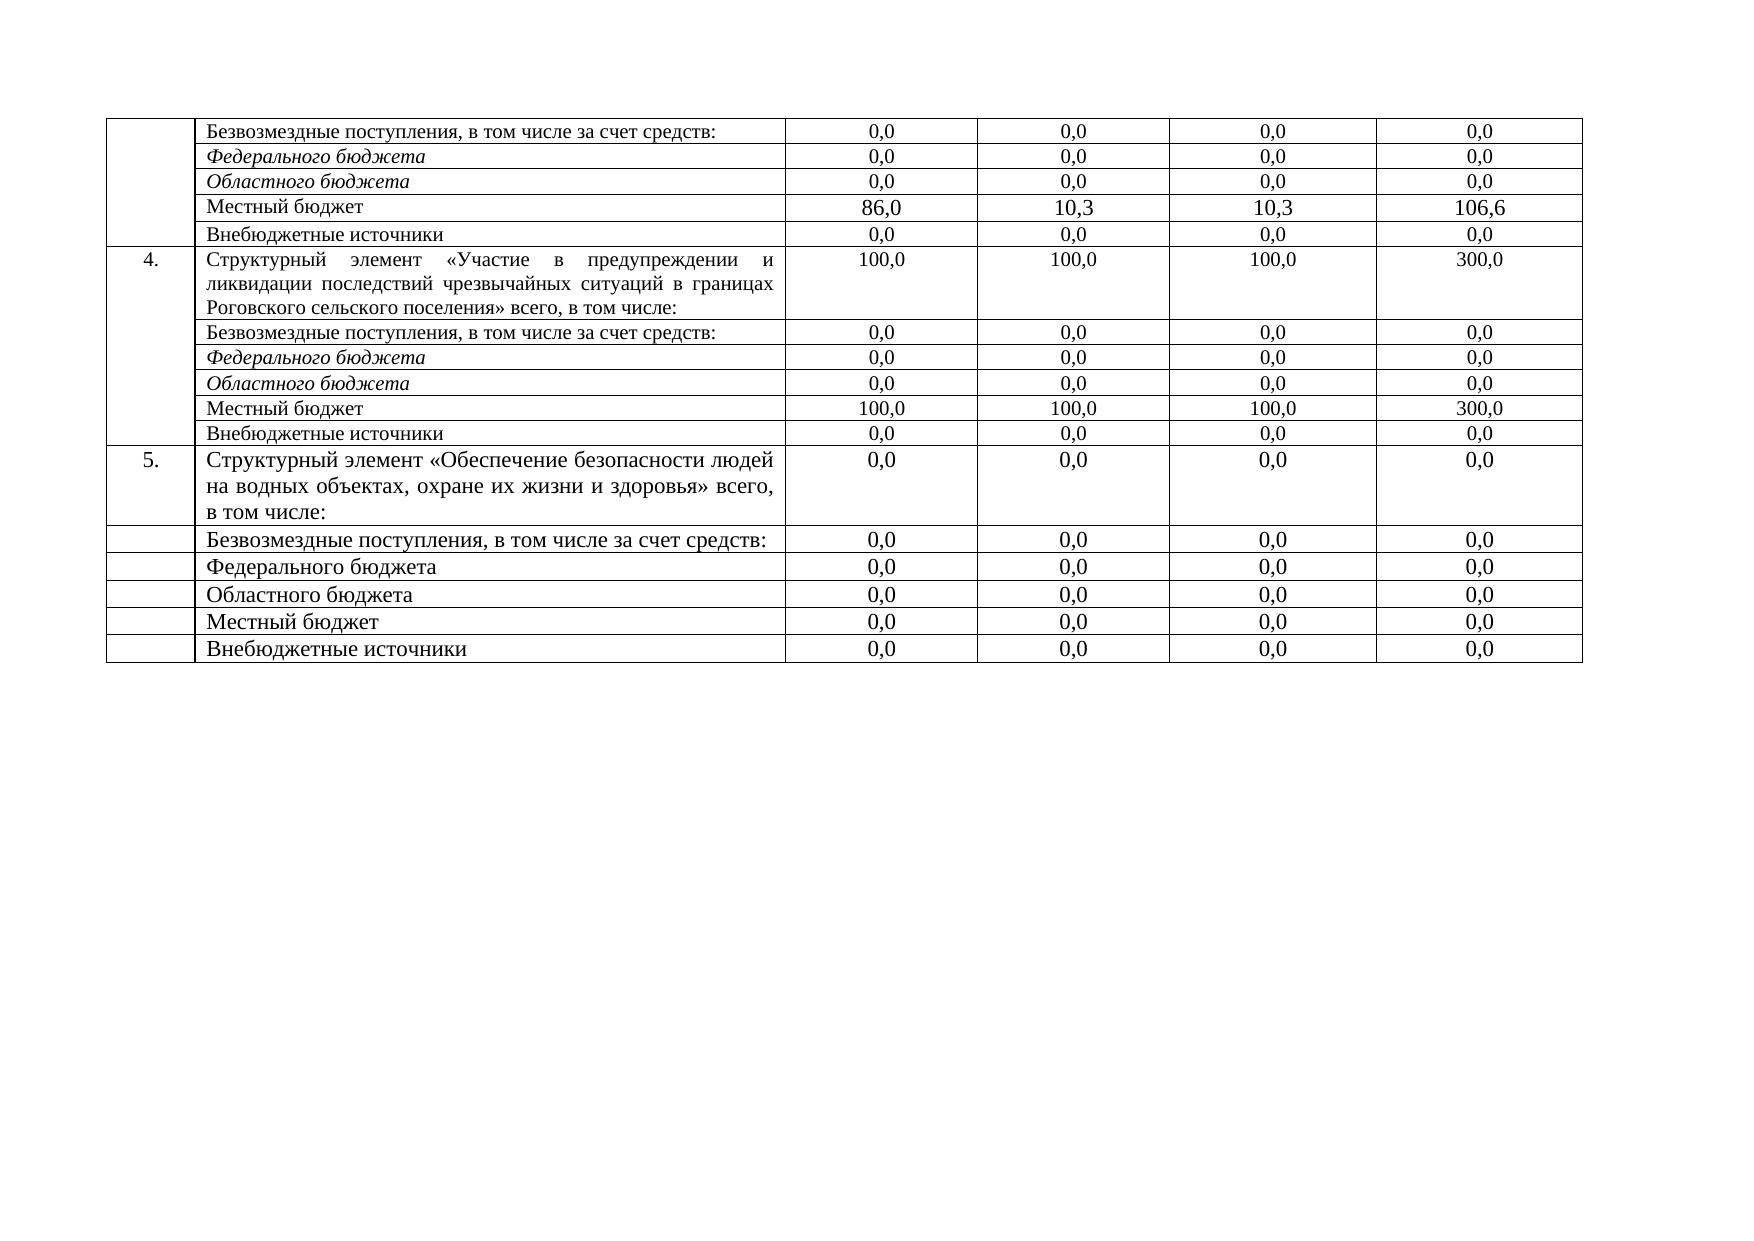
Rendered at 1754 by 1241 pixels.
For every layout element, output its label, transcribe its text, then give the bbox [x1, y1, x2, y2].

table_cell 0,0 [786, 553, 977, 579]
table_cell 4. [107, 247, 194, 445]
table_cell [107, 581, 194, 607]
table_cell 100,0 [978, 396, 1169, 419]
table_cell [107, 553, 194, 579]
table_cell [107, 526, 194, 552]
table_cell 3. [107, 119, 194, 246]
table_cell Структурный элемент «Обеспечение безопасности людей на водных объектах, охране их жизни и здоровья» всего, в том числе: [196, 446, 785, 525]
table_cell 0,0 [1377, 169, 1582, 193]
table_cell 0,0 [786, 345, 977, 369]
table_cell 0,0 [978, 119, 1169, 143]
table_cell 0,0 [1170, 581, 1376, 607]
table_cell 100,0 [786, 247, 977, 319]
table_cell 106,6 [1377, 195, 1582, 221]
table_cell Безвозмездные поступления, в том числе за счет средств: [196, 119, 785, 143]
table_cell 0,0 [1170, 144, 1376, 168]
table_cell Федерального бюджета [196, 553, 785, 579]
table_cell 10,3 [1170, 195, 1376, 221]
table_cell 5. [107, 446, 194, 525]
table_cell 0,0 [1377, 635, 1582, 662]
table_cell 0,0 [1377, 526, 1582, 552]
table_cell 0,0 [1377, 446, 1582, 525]
table_cell 0,0 [1170, 169, 1376, 193]
table_cell 0,0 [1170, 446, 1376, 525]
table_cell Структурный элемент «Участие в предупреждении и ликвидации последствий чрезвычайных ситуаций в границах Роговского сельского поселения» всего, в том числе: [196, 247, 785, 319]
table_cell 0,0 [786, 581, 977, 607]
table_cell 0,0 [786, 169, 977, 193]
table_cell Федерального бюджета [196, 144, 785, 168]
table_cell Внебюджетные источники [196, 635, 785, 662]
table_cell 0,0 [786, 635, 977, 662]
table_cell Местный бюджет [196, 396, 785, 419]
table_cell 300,0 [1377, 396, 1582, 419]
table_cell 0,0 [1170, 635, 1376, 662]
table_cell 0,0 [978, 144, 1169, 168]
table_cell [107, 608, 194, 634]
table_cell 0,0 [978, 635, 1169, 662]
table_cell 0,0 [978, 320, 1169, 344]
table_cell 0,0 [786, 370, 977, 394]
table_cell 100,0 [978, 247, 1169, 319]
table_cell 0,0 [978, 222, 1169, 246]
table_cell 0,0 [786, 144, 977, 168]
table_cell 0,0 [786, 421, 977, 445]
table_cell 0,0 [1170, 345, 1376, 369]
table_cell 0,0 [1377, 370, 1582, 394]
table_cell Безвозмездные поступления, в том числе за счет средств: [196, 320, 785, 344]
table_cell 300,0 [1377, 247, 1582, 319]
table_cell 0,0 [1377, 222, 1582, 246]
table_cell 0,0 [978, 581, 1169, 607]
table_cell 0,0 [978, 169, 1169, 193]
table_cell 0,0 [1377, 608, 1582, 634]
table_cell 0,0 [978, 370, 1169, 394]
table_cell Безвозмездные поступления, в том числе за счет средств: [196, 526, 785, 552]
table_cell 0,0 [786, 608, 977, 634]
table_cell 0,0 [978, 526, 1169, 552]
table_cell 10,3 [978, 195, 1169, 221]
table_cell 86,0 [786, 195, 977, 221]
table_cell 0,0 [978, 553, 1169, 579]
table_cell 100,0 [1170, 247, 1376, 319]
table_cell 0,0 [978, 421, 1169, 445]
table_cell 0,0 [978, 345, 1169, 369]
table_cell 0,0 [1377, 421, 1582, 445]
table_cell Внебюджетные источники [196, 421, 785, 445]
table_cell 0,0 [786, 526, 977, 552]
table_cell 0,0 [1170, 370, 1376, 394]
table_cell 0,0 [1377, 119, 1582, 143]
table_cell 0,0 [1170, 119, 1376, 143]
table_cell [107, 635, 194, 662]
table_cell 0,0 [1170, 222, 1376, 246]
table_cell Областного бюджета [196, 370, 785, 394]
table_cell 0,0 [1377, 320, 1582, 344]
table_cell 0,0 [1170, 320, 1376, 344]
table_cell 0,0 [978, 608, 1169, 634]
table_cell 0,0 [978, 446, 1169, 525]
table_cell Областного бюджета [196, 581, 785, 607]
table_cell 0,0 [1170, 553, 1376, 579]
table_cell 0,0 [1377, 553, 1582, 579]
table_cell 0,0 [1170, 608, 1376, 634]
table_cell 0,0 [1170, 526, 1376, 552]
table_cell 0,0 [786, 119, 977, 143]
table_cell Федерального бюджета [196, 345, 785, 369]
table_cell 0,0 [786, 222, 977, 246]
table_cell 0,0 [1377, 144, 1582, 168]
table_cell 0,0 [1377, 581, 1582, 607]
table_cell Областного бюджета [196, 169, 785, 193]
table_cell 0,0 [1170, 421, 1376, 445]
table_cell Внебюджетные источники [196, 222, 785, 246]
table_cell Местный бюджет [196, 608, 785, 634]
table_cell 100,0 [1170, 396, 1376, 419]
table_cell 0,0 [1377, 345, 1582, 369]
table_cell 100,0 [786, 396, 977, 419]
table_cell 0,0 [786, 320, 977, 344]
table_cell Местный бюджет [196, 195, 785, 221]
table_cell 0,0 [786, 446, 977, 525]
